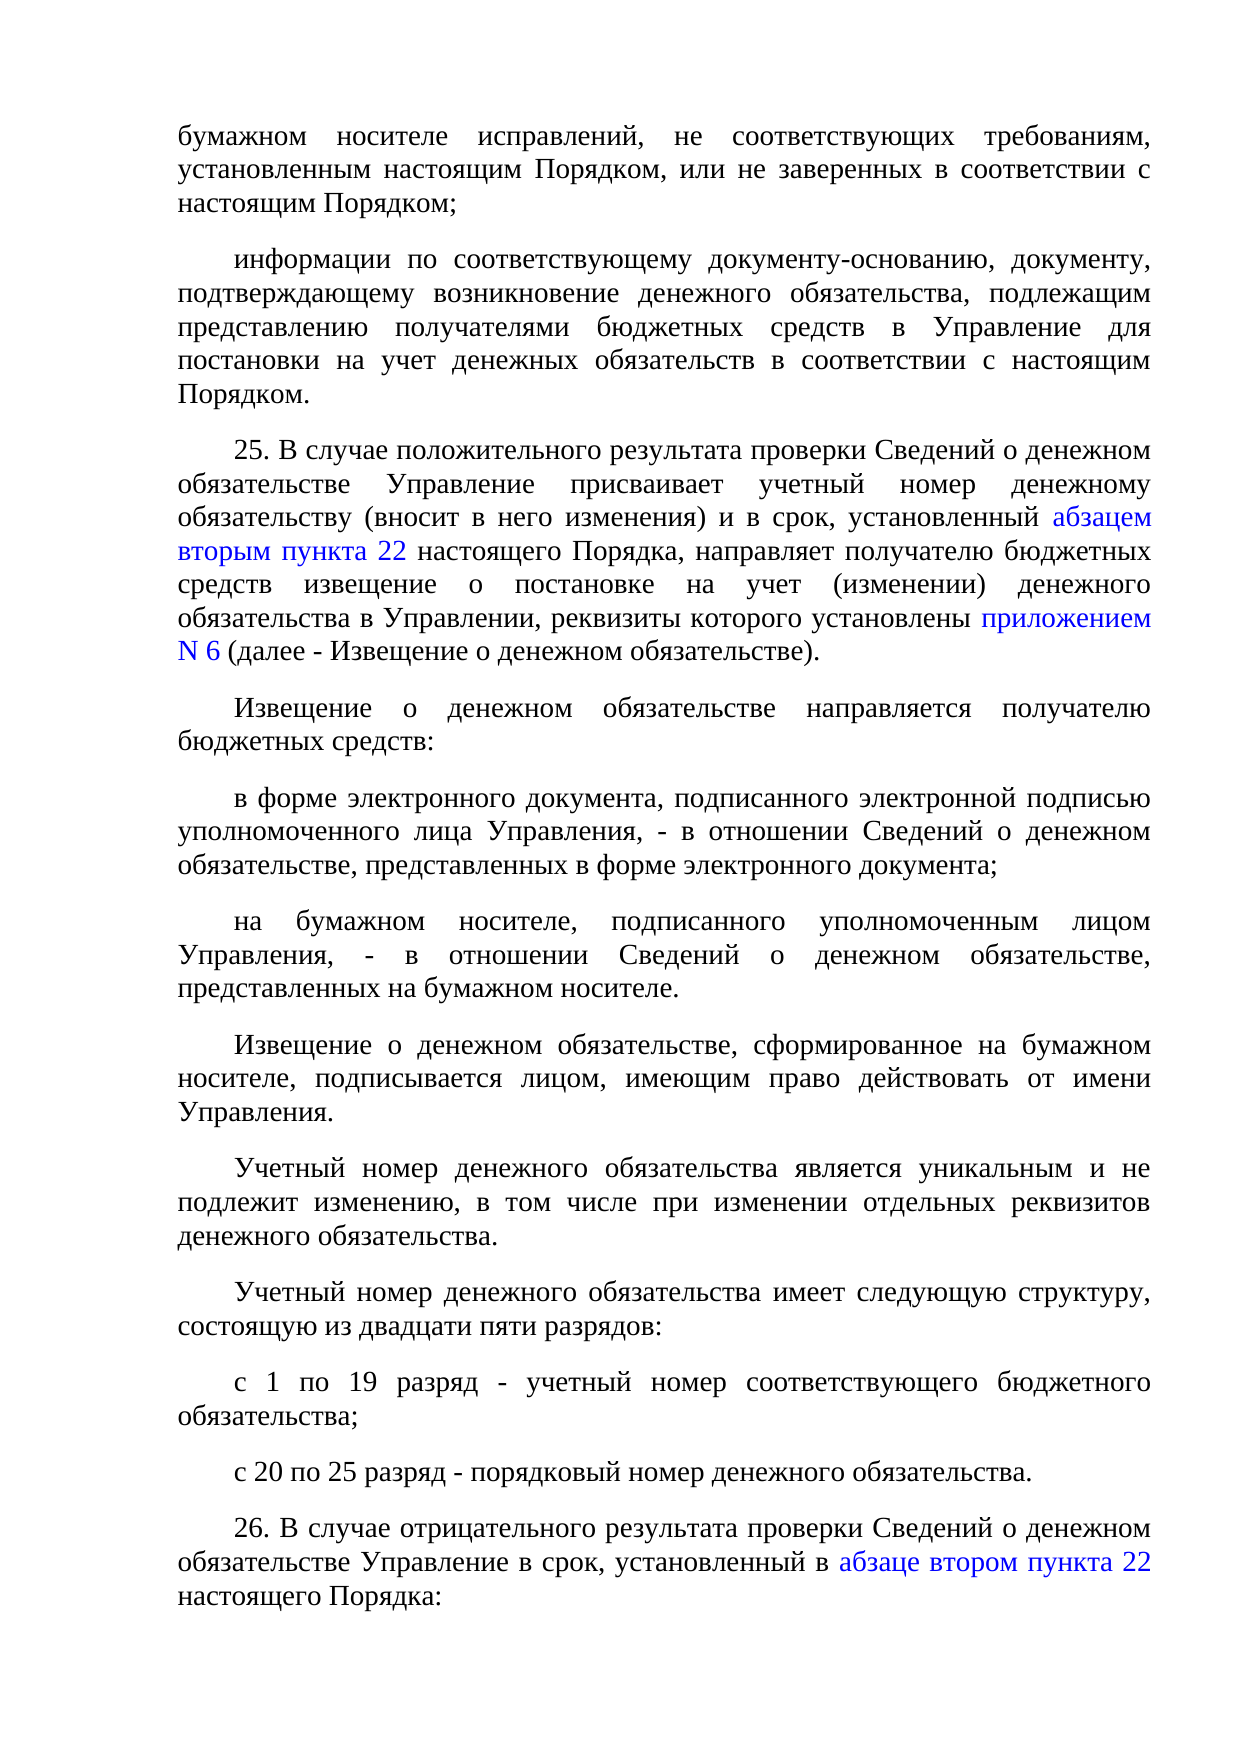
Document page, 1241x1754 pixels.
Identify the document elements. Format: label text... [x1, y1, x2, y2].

text в форме электронного документа, подписанного электронной подписью уполномоченного лица Управления, - в отношении Сведений о денежном обязательстве, представленных в форме электронного документа; [177, 780, 1152, 881]
text Учетный номер денежного обязательства является уникальным и не подлежит изменению, в том числе при изменении отдельных реквизитов денежного обязательства. [177, 1151, 1152, 1251]
text с 1 по 19 разряд - учетный номер соответствующего бюджетного обязательства; [177, 1364, 1152, 1431]
text 25. В случае положительного результата проверки Сведений о денежном обязательстве Управление присваивает учетный номер денежному обязательству (вносит в него изменения) и в срок, установленный абзацем вторым пункта 22 настоящего Порядка, направляет получателю бюджетных средств извещение о постановке на учет (изменении) денежного обязательства в Управлении, реквизиты которого установлены приложением N 6 (далее - Извещение о денежном обязательстве). [177, 432, 1152, 667]
text с 20 по 25 разряд - порядковый номер денежного обязательства. [177, 1454, 1152, 1488]
text Учетный номер денежного обязательства имеет следующую структуру, состоящую из двадцати пяти разрядов: [177, 1274, 1152, 1341]
text Извещение о денежном обязательстве, сформированное на бумажном носителе, подписывается лицом, имеющим право действовать от имени Управления. [177, 1027, 1152, 1128]
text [177, 118, 1152, 219]
text на бумажном носителе, подписанного уполномоченным лицом Управления, - в отношении Сведений о денежном обязательстве, представленных на бумажном носителе. [177, 903, 1152, 1004]
text Извещение о денежном обязательстве направляется получателю бюджетных средств: [177, 690, 1152, 757]
text информации по соответствующему документу-основанию, документу, подтверждающему возникновение денежного обязательства, подлежащим представлению получателями бюджетных средств в Управление для постановки на учет денежных обязательств в соответствии с настоящим Порядком. [177, 242, 1152, 409]
text 26. В случае отрицательного результата проверки Сведений о денежном обязательстве Управление в срок, установленный в абзаце втором пункта 22 настоящего Порядка: [177, 1511, 1152, 1611]
